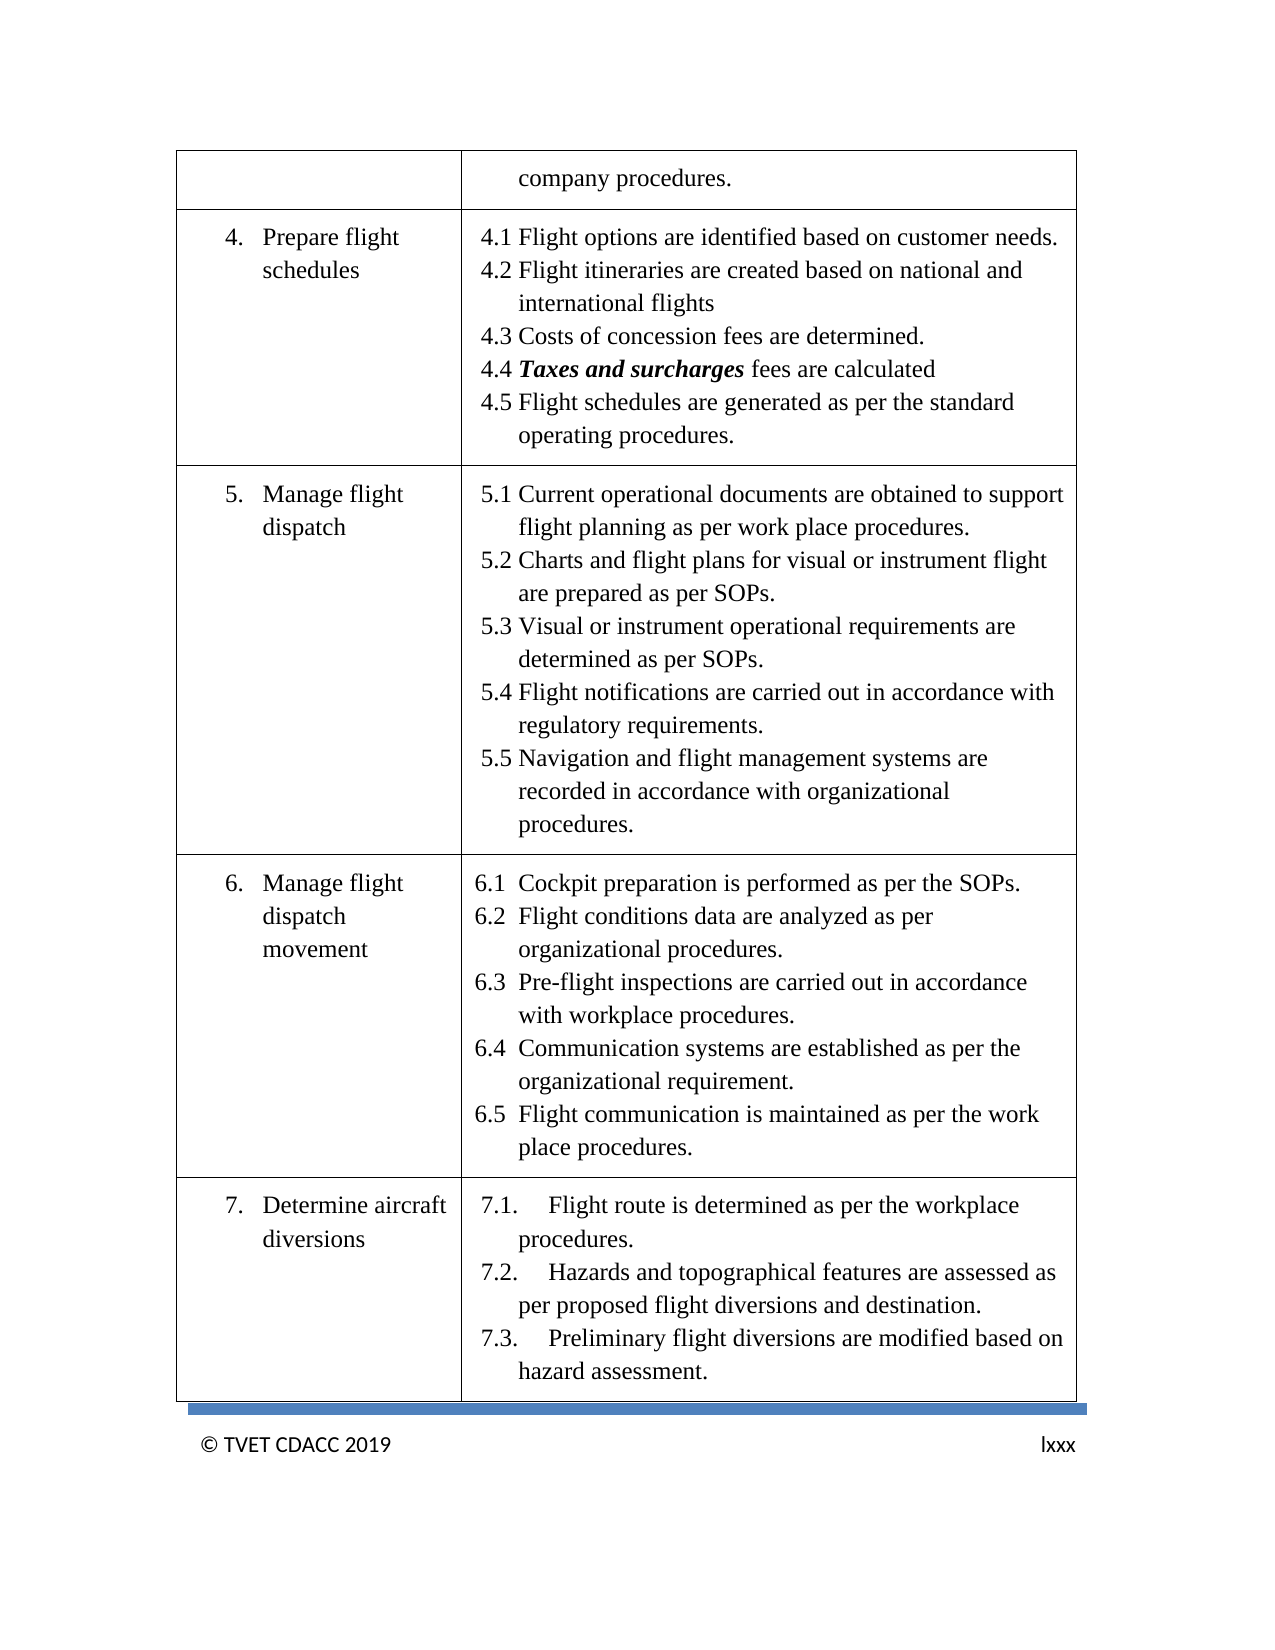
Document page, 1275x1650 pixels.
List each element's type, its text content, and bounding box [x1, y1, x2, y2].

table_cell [177, 151, 461, 209]
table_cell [462, 1178, 1076, 1401]
table_cell Manage flight dispatch movement [177, 855, 461, 1177]
table_cell Prepare flight schedules [177, 210, 461, 465]
table_cell Current operational documents are obtained to support flight planning as per work place procedures. Charts and flight plans for visual or instrument flight are prepared as per SOPs. Visual or instrument operational requirements are determined as per SOPs. Flight notifications are carried out in accordance with regulatory requirements. Navigation and flight management systems are recorded in accordance with organizational procedures. [462, 466, 1076, 854]
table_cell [462, 151, 1076, 209]
table_cell Manage flight dispatch [177, 466, 461, 854]
table_cell Cockpit preparation is performed as per the SOPs. Flight conditions data are analyzed as per organizational procedures. Pre-flight inspections are carried out in accordance with workplace procedures. Communication systems are established as per the organizational requirement. Flight communication is maintained as per the work place procedures. [462, 855, 1076, 1177]
table_cell Flight options are identified based on customer needs. Flight itineraries are created based on national and international flights Costs of concession fees are determined. Taxes and surcharges fees are calculated Flight schedules are generated as per the standard operating procedures. [462, 210, 1076, 465]
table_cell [177, 1178, 461, 1401]
